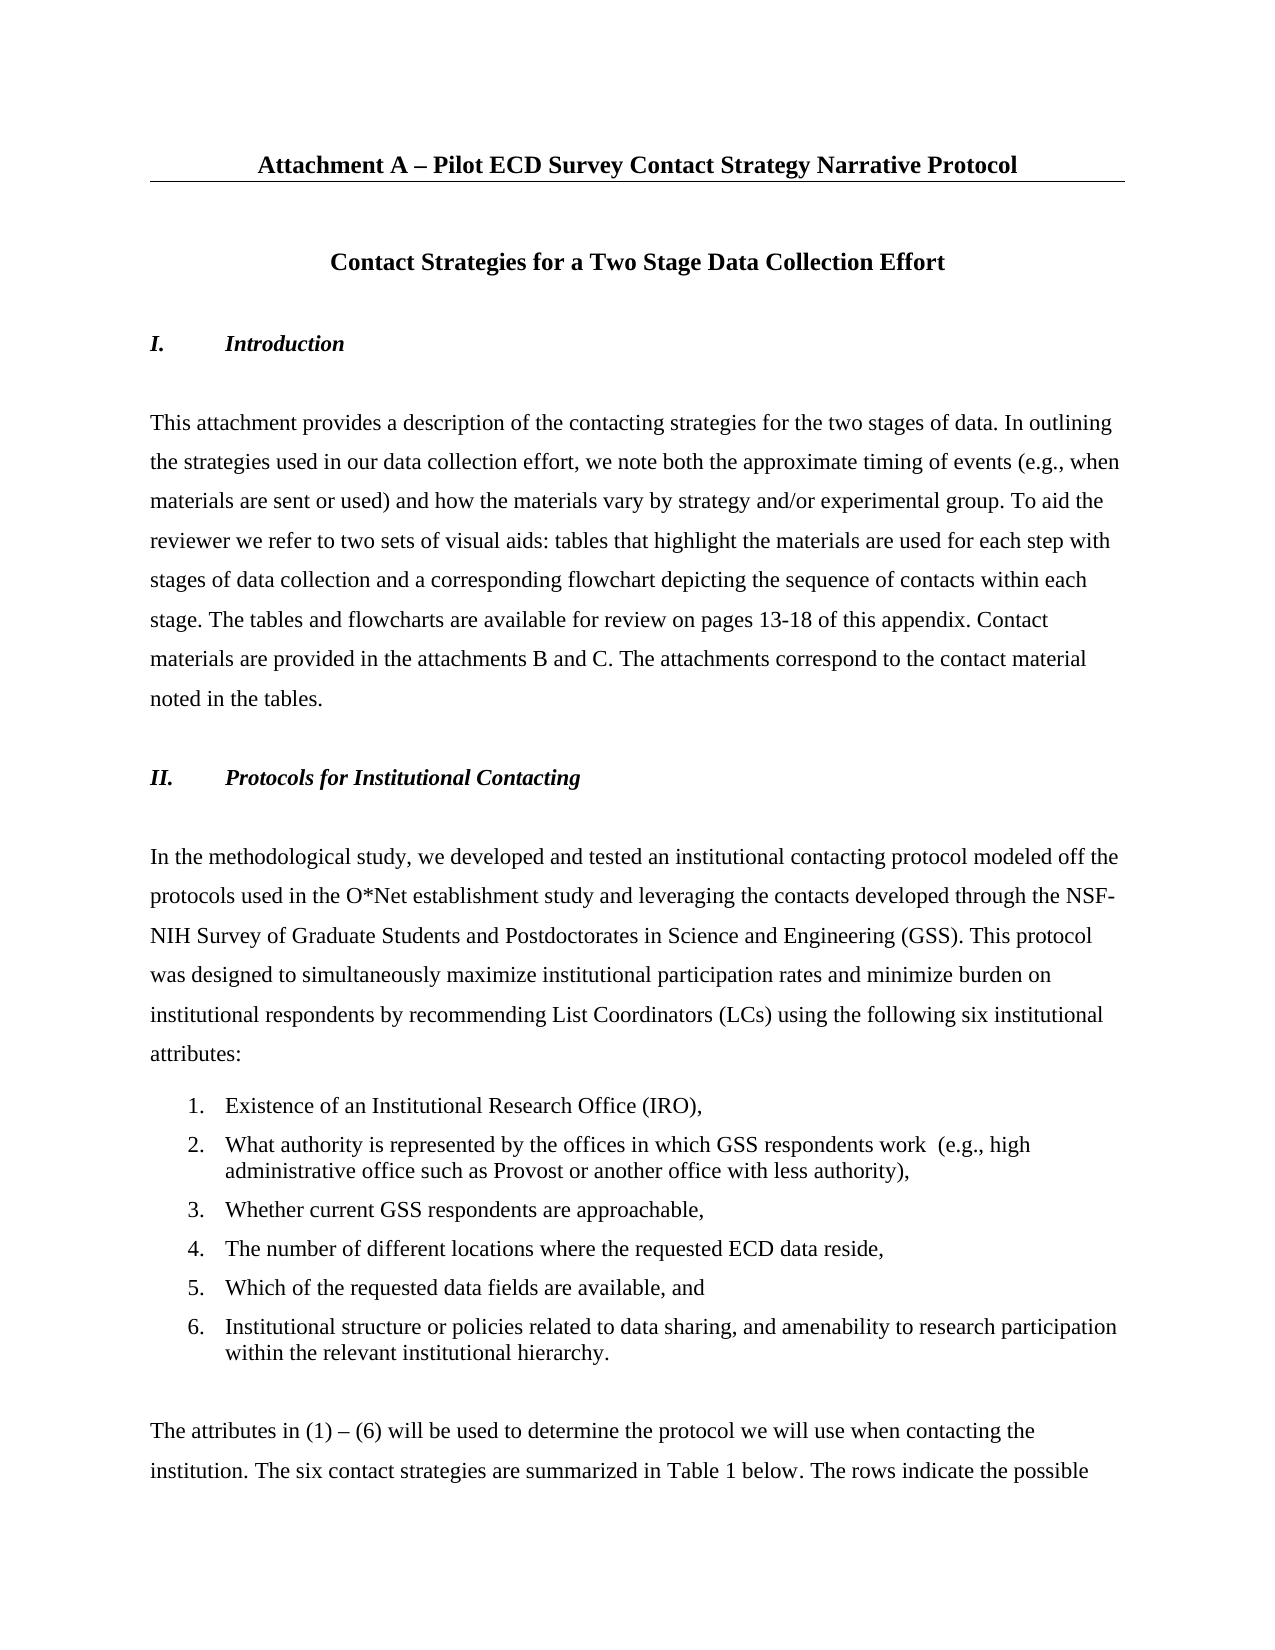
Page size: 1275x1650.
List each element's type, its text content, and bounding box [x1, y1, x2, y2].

list What authority is represented by the offices in which GSS respondents work (e.g., high administrative office such as Provost or another office with less authority), [187, 1131, 1125, 1184]
list Protocols for Institutional Contacting [150, 764, 1125, 790]
list Whether current GSS respondents are approachable, [187, 1196, 1125, 1223]
text Attachment A – Pilot ECD Survey Contact Strategy Narrative Protocol [150, 150, 1125, 181]
list The number of different locations where the requested ECD data reside, [187, 1235, 1125, 1262]
text Contact Strategies for a Two Stage Data Collection Effort [150, 247, 1125, 276]
text This attachment provides a description of the contacting strategies for the two stages of data. In outlining the strategies used in our data collection effort, we note both the approximate timing of events (e.g., when materials are sent or used) and how the materials vary by strategy and/or experimental group. To aid the reviewer we refer to two sets of visual aids: tables that highlight the materials are used for each step with stages of data collection and a corresponding flowchart depicting the sequence of contacts within each stage. The tables and flowcharts are available for review on pages 13-18 of this appendix. Contact materials are provided in the attachments B and C. The attachments correspond to the contact material noted in the tables. [150, 409, 1125, 711]
list Which of the requested data fields are available, and [187, 1274, 1125, 1300]
list Introduction [150, 330, 1125, 356]
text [150, 1418, 1125, 1483]
list Existence of an Institutional Research Office (IRO), [187, 1092, 1125, 1119]
text In the methodological study, we developed and tested an institutional contacting protocol modeled off the protocols used in the O*Net establishment study and leveraging the contacts developed through the NSF-NIH Survey of Graduate Students and Postdoctorates in Science and Engineering (GSS). This protocol was designed to simultaneously maximize institutional participation rates and minimize burden on institutional respondents by recommending List Coordinators (LCs) using the following six institutional attributes: [150, 843, 1125, 1067]
list Institutional structure or policies related to data sharing, and amenability to research participation within the relevant institutional hierarchy. [187, 1313, 1125, 1366]
